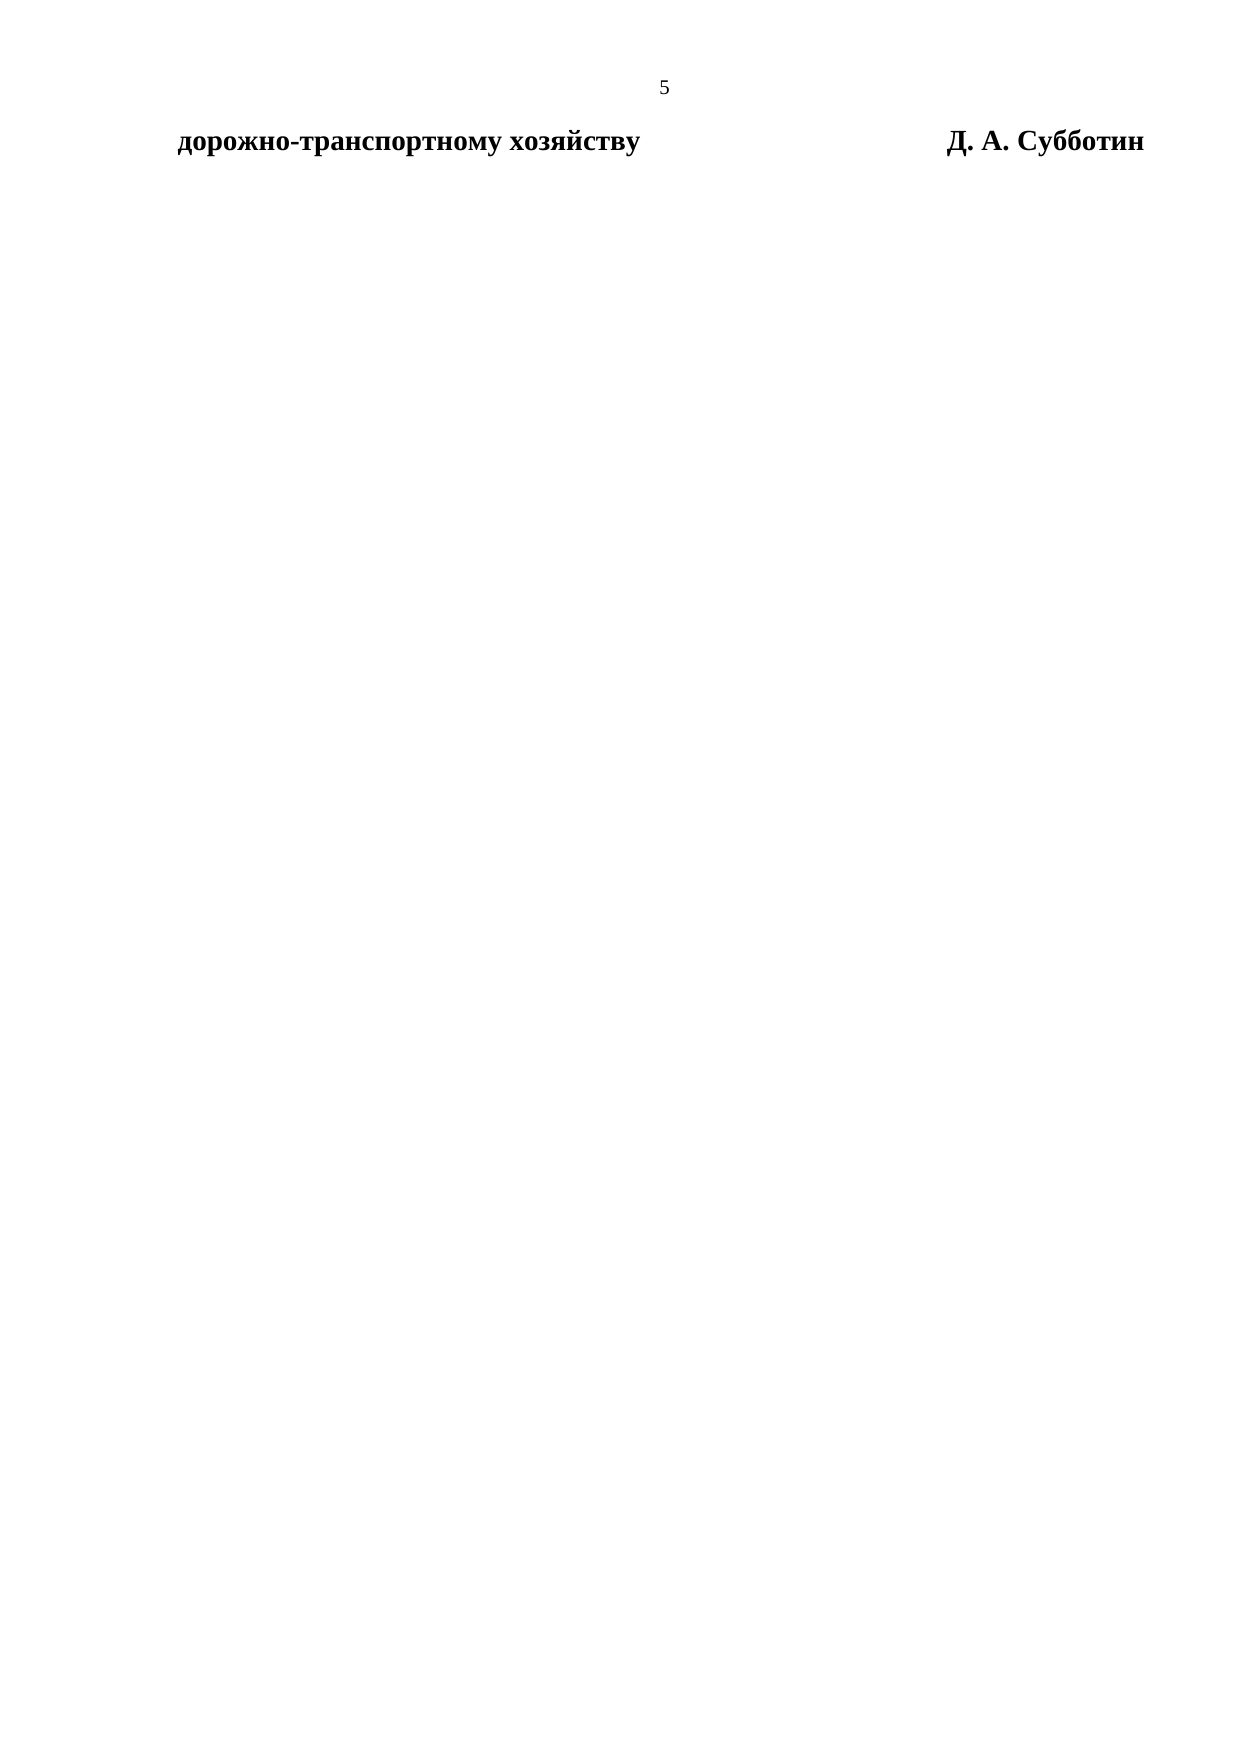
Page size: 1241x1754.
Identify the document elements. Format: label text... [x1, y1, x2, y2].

text дорожно-транспортному хозяйству Д. А. Субботин [177, 123, 1152, 157]
